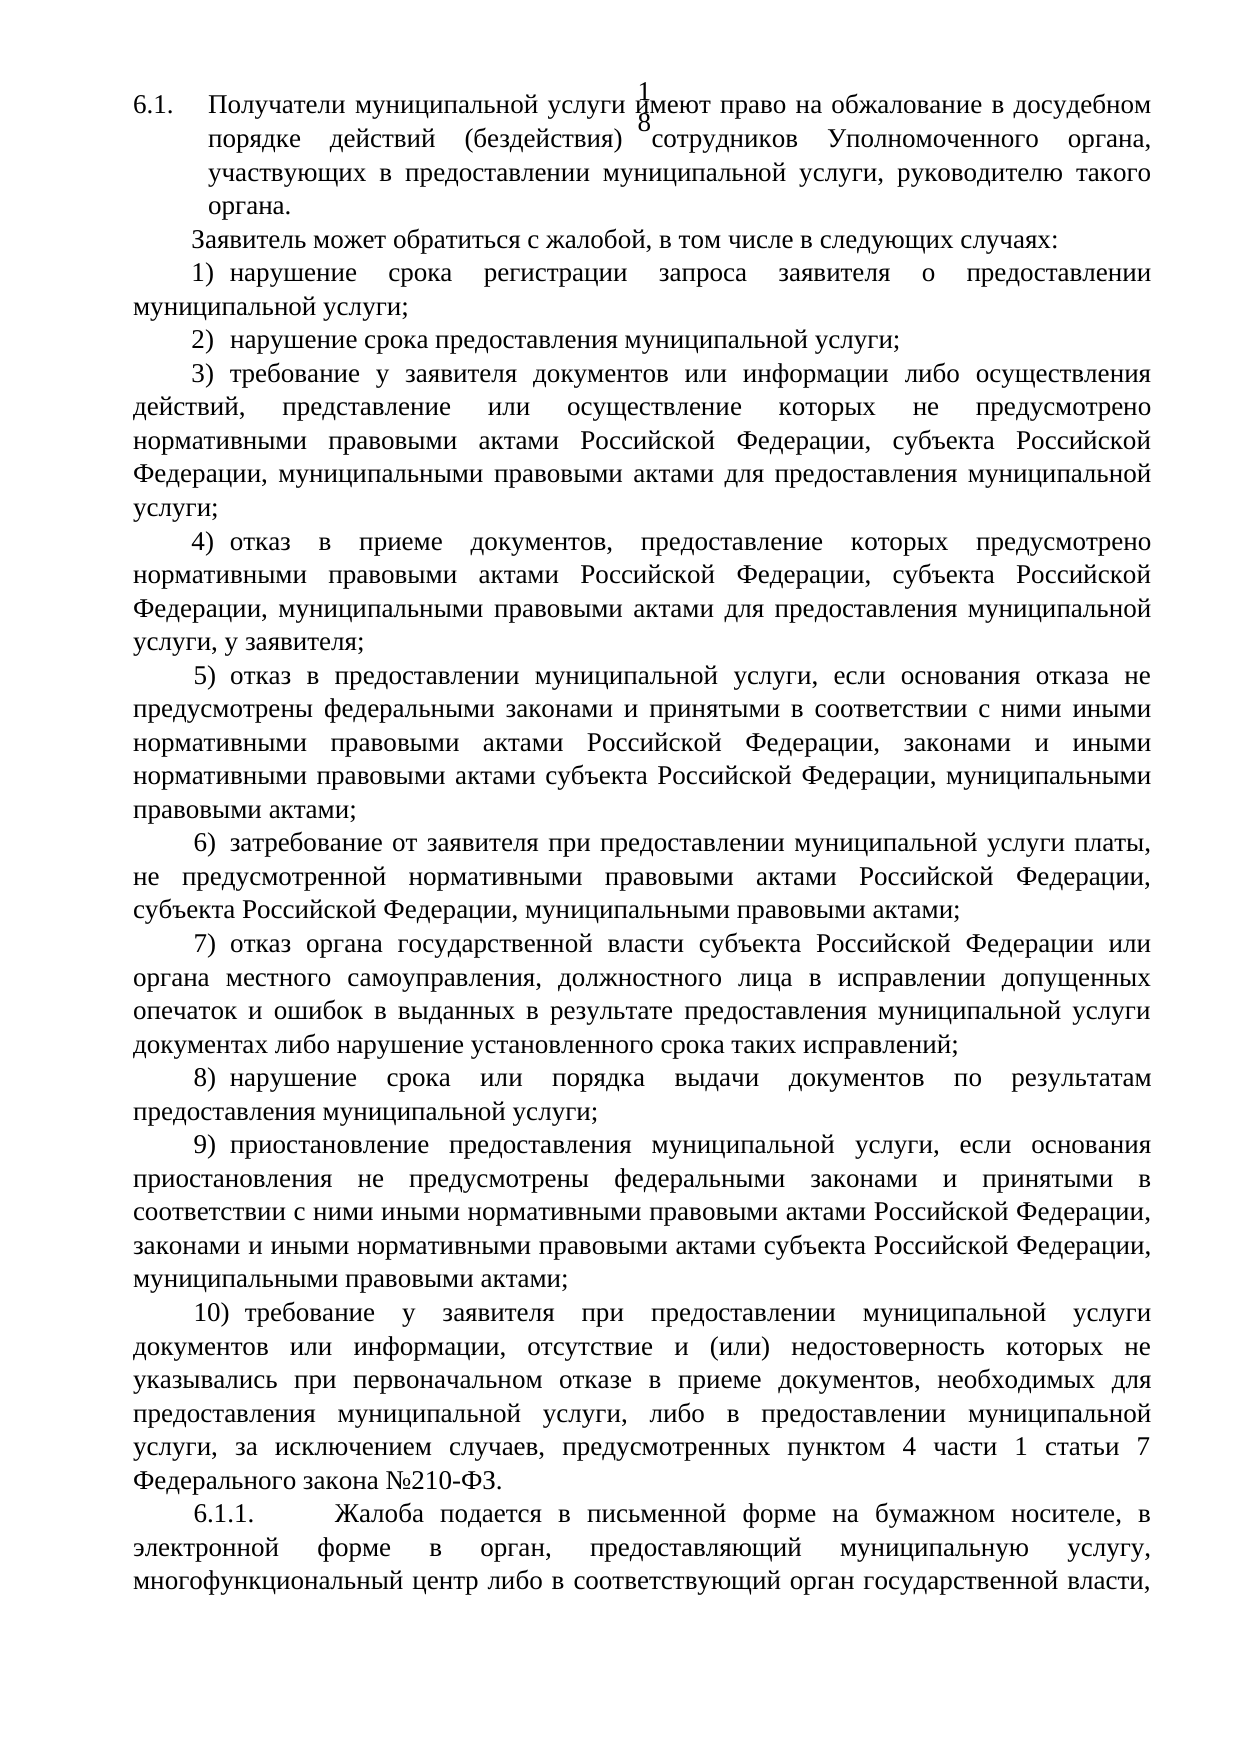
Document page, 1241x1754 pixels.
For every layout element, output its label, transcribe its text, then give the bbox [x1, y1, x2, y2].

list приостановление предоставления муниципальной услуги, если основания приостановления не предусмотрены федеральными законами и принятыми в соответствии с ними иными нормативными правовыми актами Российской Федерации, законами и иными нормативными правовыми актами субъекта Российской Федерации, муниципальными правовыми актами; [133, 1128, 1152, 1294]
list нарушение срока предоставления муниципальной услуги; [133, 323, 1152, 354]
list отказ органа государственной власти субъекта Российской Федерации или органа местного самоуправления, должностного лица в исправлении допущенных опечаток и ошибок в выданных в результате предоставления муниципальной услуги документах либо нарушение установленного срока таких исправлений; [133, 927, 1152, 1059]
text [133, 1497, 1152, 1596]
list требование у заявителя при предоставлении муниципальной услуги документов или информации, отсутствие и (или) недостоверность которых не указывались при первоначальном отказе в приеме документов, необходимых для предоставления муниципальной услуги, либо в предоставлении муниципальной услуги, за исключением случаев, предусмотренных пунктом 4 части 1 статьи 7 Федерального закона №210-ФЗ. [133, 1296, 1152, 1495]
list отказ в предоставлении муниципальной услуги, если основания отказа не предусмотрены федеральными законами и принятыми в соответствии с ними иными нормативными правовыми актами Российской Федерации, законами и иными нормативными правовыми актами субъекта Российской Федерации, муниципальными правовыми актами; [133, 659, 1152, 824]
list требование у заявителя документов или информации либо осуществления действий, представление или осуществление которых не предусмотрено нормативными правовыми актами Российской Федерации, субъекта Российской Федерации, муниципальными правовыми актами для предоставления муниципальной услуги; [133, 357, 1152, 522]
list затребование от заявителя при предоставлении муниципальной услуги платы, не предусмотренной нормативными правовыми актами Российской Федерации, субъекта Российской Федерации, муниципальными правовыми актами; [133, 827, 1152, 925]
list отказ в приеме документов, предоставление которых предусмотрено нормативными правовыми актами Российской Федерации, субъекта Российской Федерации, муниципальными правовыми актами для предоставления муниципальной услуги, у заявителя; [133, 525, 1152, 656]
text Заявитель может обратиться с жалобой, в том числе в следующих случаях: [133, 223, 1152, 254]
list Получатели муниципальной услуги имеют право на обжалование в досудебном порядке действий (бездействия) сотрудников Уполномоченного органа, участвующих в предоставлении муниципальной услуги, руководителю такого органа. [133, 89, 1152, 220]
list нарушение срока или порядка выдачи документов по результатам предоставления муниципальной услуги; [133, 1061, 1152, 1126]
list нарушение срока регистрации запроса заявителя о предоставлении муниципальной услуги; [133, 256, 1152, 321]
